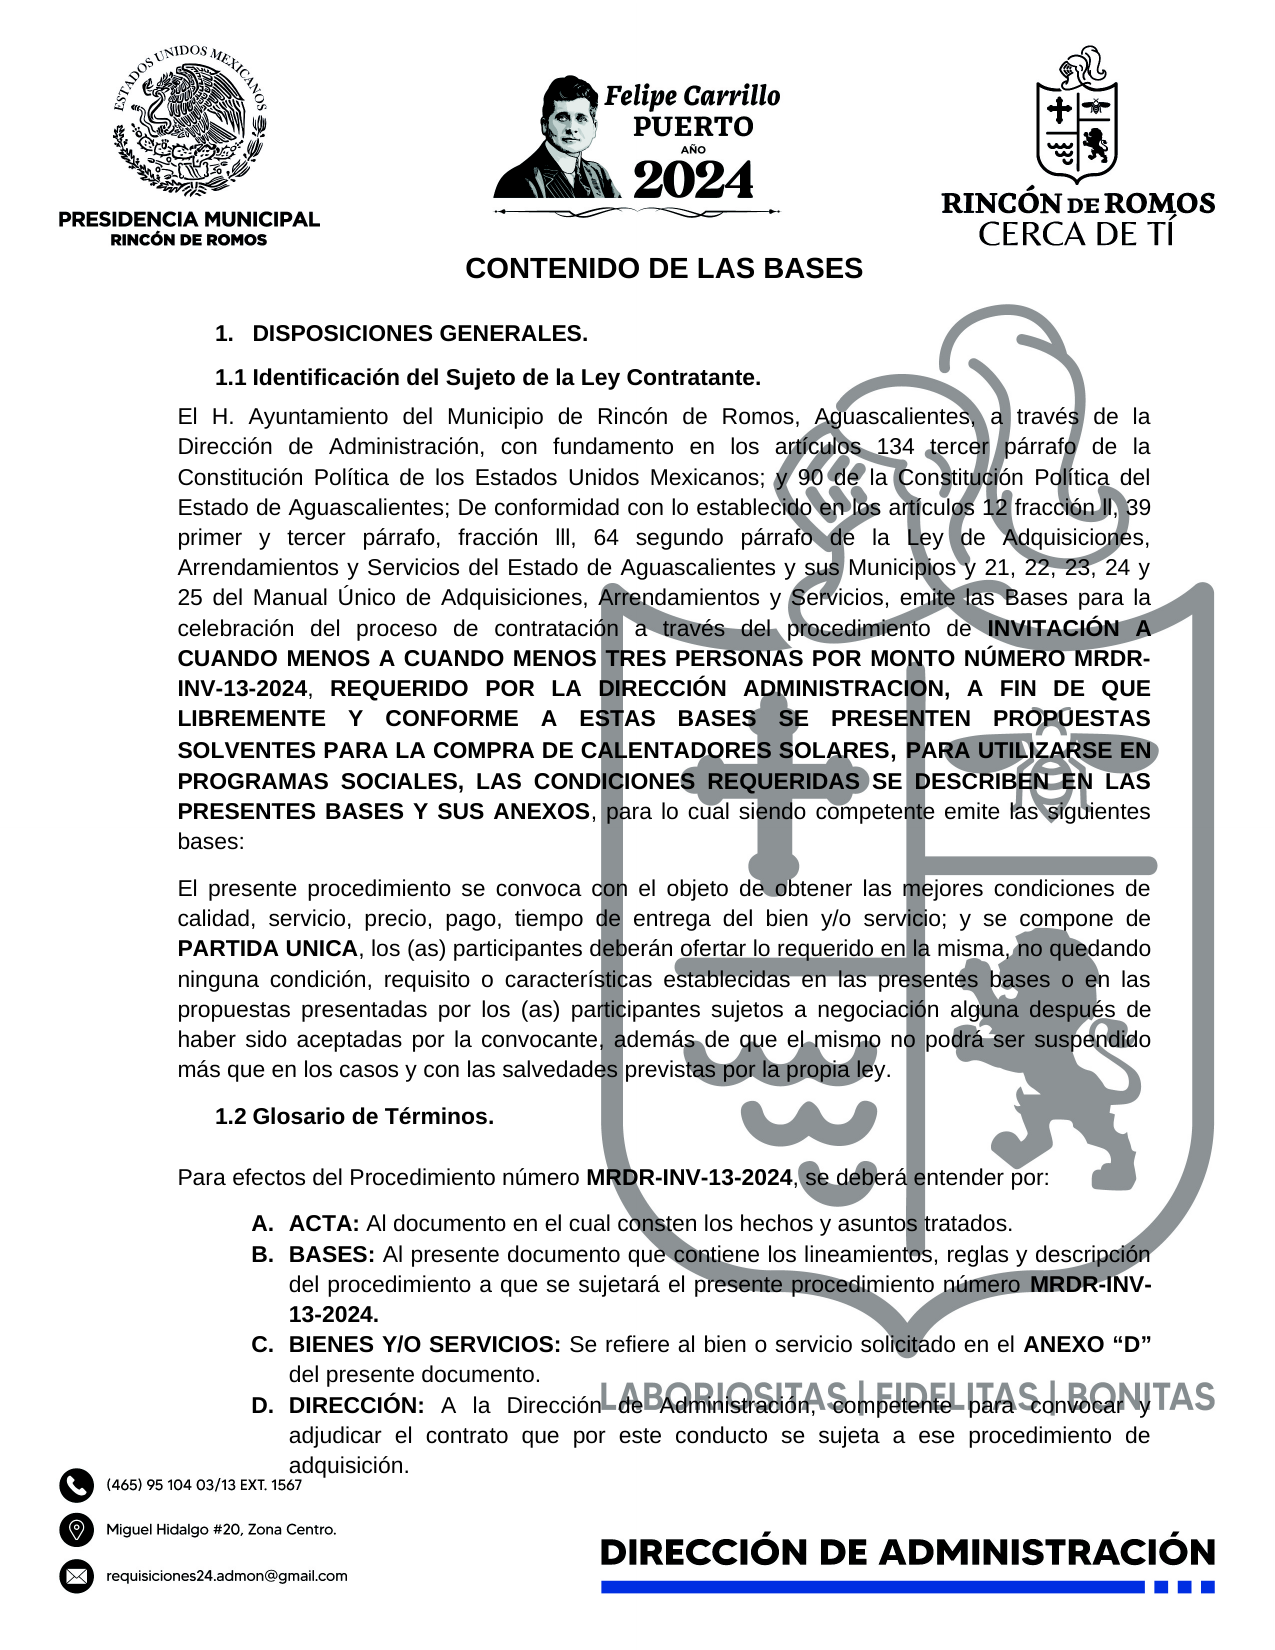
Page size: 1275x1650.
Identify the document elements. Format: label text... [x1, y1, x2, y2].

picture [0, 3, 1274, 1650]
text El presente procedimiento se convoca con el objeto de obtener las mejores condiciones de calidad, servicio, precio, pago, tiempo de entrega del bien y/o servicio; y se compone de PARTIDA UNICA, los (as) participantes deberán ofertar lo requerido en la misma, no quedando ninguna condición, requisito o características establecidas en las presentes bases o en las propuestas presentadas por los (as) participantes sujetos a negociación alguna después de haber sido aceptadas por la convocante, además de que el mismo no podrá ser suspendido más que en los casos y con las salvedades previstas por la propia ley. [177, 875, 1152, 1082]
subtitle DISPOSICIONES GENERALES. [215, 320, 1152, 346]
text El H. Ayuntamiento del Municipio de Rincón de Romos, Aguascalientes, a través de la Dirección de Administración, con fundamento en los artículos 134 tercer párrafo de la Constitución Política de los Estados Unidos Mexicanos; y 90 de la Constitución Política del Estado de Aguascalientes; De conformidad con lo establecido en los artículos 12 fracción ll, 39 primer y tercer párrafo, fracción lll, 64 segundo párrafo de la Ley de Adquisiciones, Arrendamientos y Servicios del Estado de Aguascalientes y sus Municipios y 21, 22, 23, 24 y 25 del Manual Único de Adquisiciones, Arrendamientos y Servicios, emite las Bases para la celebración del proceso de contratación a través del procedimiento de INVITACIÓN A CUANDO MENOS A CUANDO MENOS TRES PERSONAS POR MONTO NÚMERO MRDR-INV-13-2024, REQUERIDO POR LA DIRECCIÓN ADMINISTRACION, A FIN DE QUE LIBREMENTE Y CONFORME A ESTAS BASES SE PRESENTEN PROPUESTAS SOLVENTES PARA LA COMPRA DE CALENTADORES SOLARES, PARA UTILIZARSE EN PROGRAMAS SOCIALES, LAS CONDICIONES REQUERIDAS SE DESCRIBEN EN LAS PRESENTES BASES Y SUS ANEXOS, para lo cual siendo competente emite las siguientes bases: [177, 403, 1152, 854]
subtitle Glosario de Términos. [215, 1103, 1152, 1129]
text Para efectos del Procedimiento número MRDR-INV-13-2024, se deberá entender por: [177, 1163, 1152, 1190]
subtitle CONTENIDO DE LAS BASES [177, 251, 1152, 284]
list ACTA: Al documento en el cual consten los hechos y asuntos tratados. [251, 1210, 1152, 1237]
list DIRECCIÓN: A la Dirección de Administración, competente para convocar y adjudicar el contrato que por este conducto se sujeta a ese procedimiento de adquisición. [251, 1392, 1152, 1478]
list BASES: Al presente documento que contiene los lineamientos, reglas y descripción del procedimiento a que se sujetará el presente procedimiento número MRDR-INV-13-2024. [251, 1241, 1152, 1327]
subtitle Identificación del Sujeto de la Ley Contratante. [215, 364, 1152, 390]
list BIENES Y/O SERVICIOS: Se refiere al bien o servicio solicitado en el ANEXO “D” del presente documento. [251, 1331, 1152, 1388]
